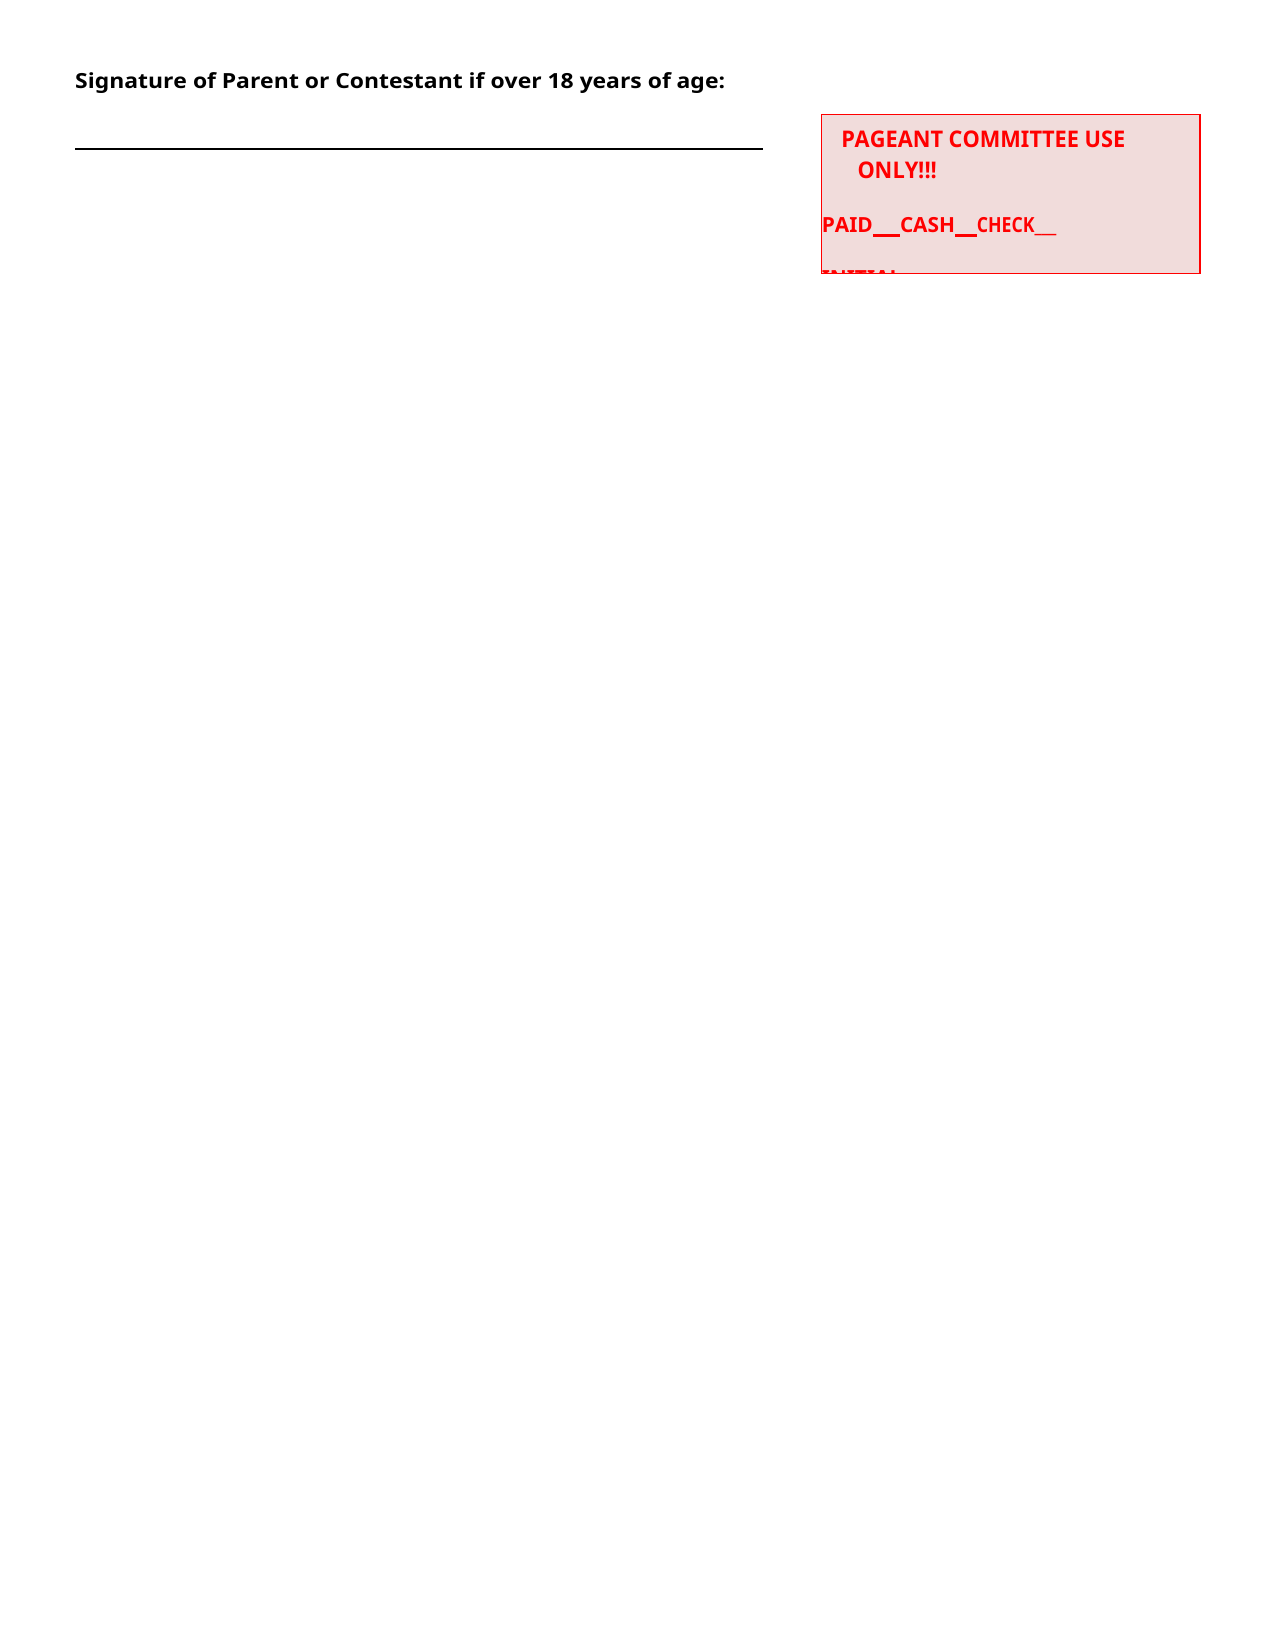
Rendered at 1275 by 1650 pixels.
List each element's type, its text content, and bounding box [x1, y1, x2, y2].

text Signature of Parent or Contestant if over 18 years of age: [75, 67, 1223, 95]
